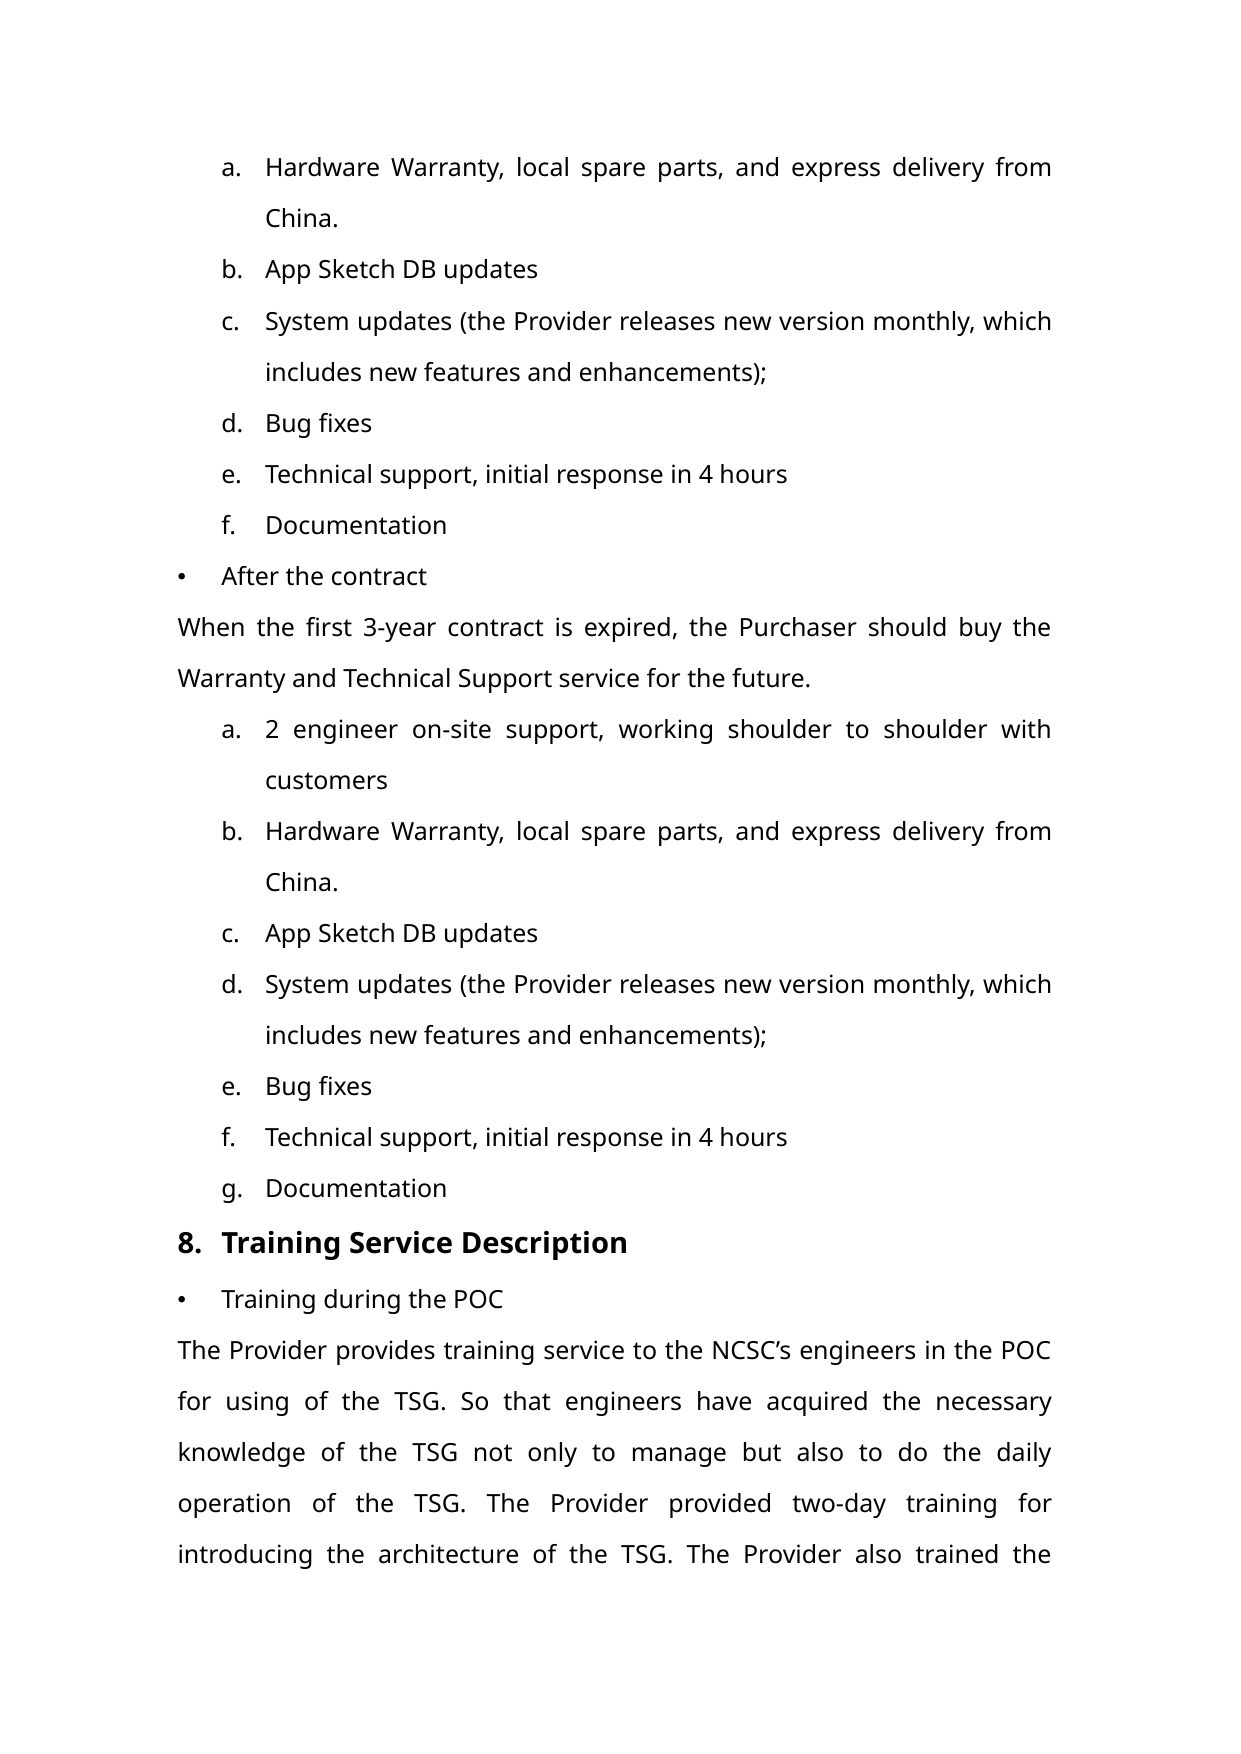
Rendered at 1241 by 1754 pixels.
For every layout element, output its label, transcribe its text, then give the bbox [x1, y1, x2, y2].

list App Sketch DB updates [221, 252, 1053, 286]
list Documentation [221, 1171, 1053, 1205]
list System updates (the Provider releases new version monthly, which includes new features and enhancements); [221, 303, 1053, 388]
list App Sketch DB updates [221, 916, 1053, 950]
list Technical support, initial response in 4 hours [221, 1120, 1053, 1154]
list Hardware Warranty, local spare parts, and express delivery from China. [221, 813, 1053, 899]
list Training during the POC [177, 1281, 1053, 1315]
list Documentation [221, 507, 1053, 541]
list Bug fixes [221, 405, 1053, 439]
list Technical support, initial response in 4 hours [221, 456, 1053, 490]
list Hardware Warranty, local spare parts, and express delivery from China. [221, 150, 1053, 235]
list After the contract [177, 558, 1053, 592]
text When the first 3-year contract is expired, the Purchaser should buy the Warranty and Technical Support service for the future. [177, 609, 1053, 694]
list Training Service Description [177, 1222, 1053, 1262]
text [177, 1332, 1053, 1571]
list System updates (the Provider releases new version monthly, which includes new features and enhancements); [221, 967, 1053, 1052]
list 2 engineer on-site support, working shoulder to shoulder with customers [221, 711, 1053, 797]
list Bug fixes [221, 1069, 1053, 1103]
